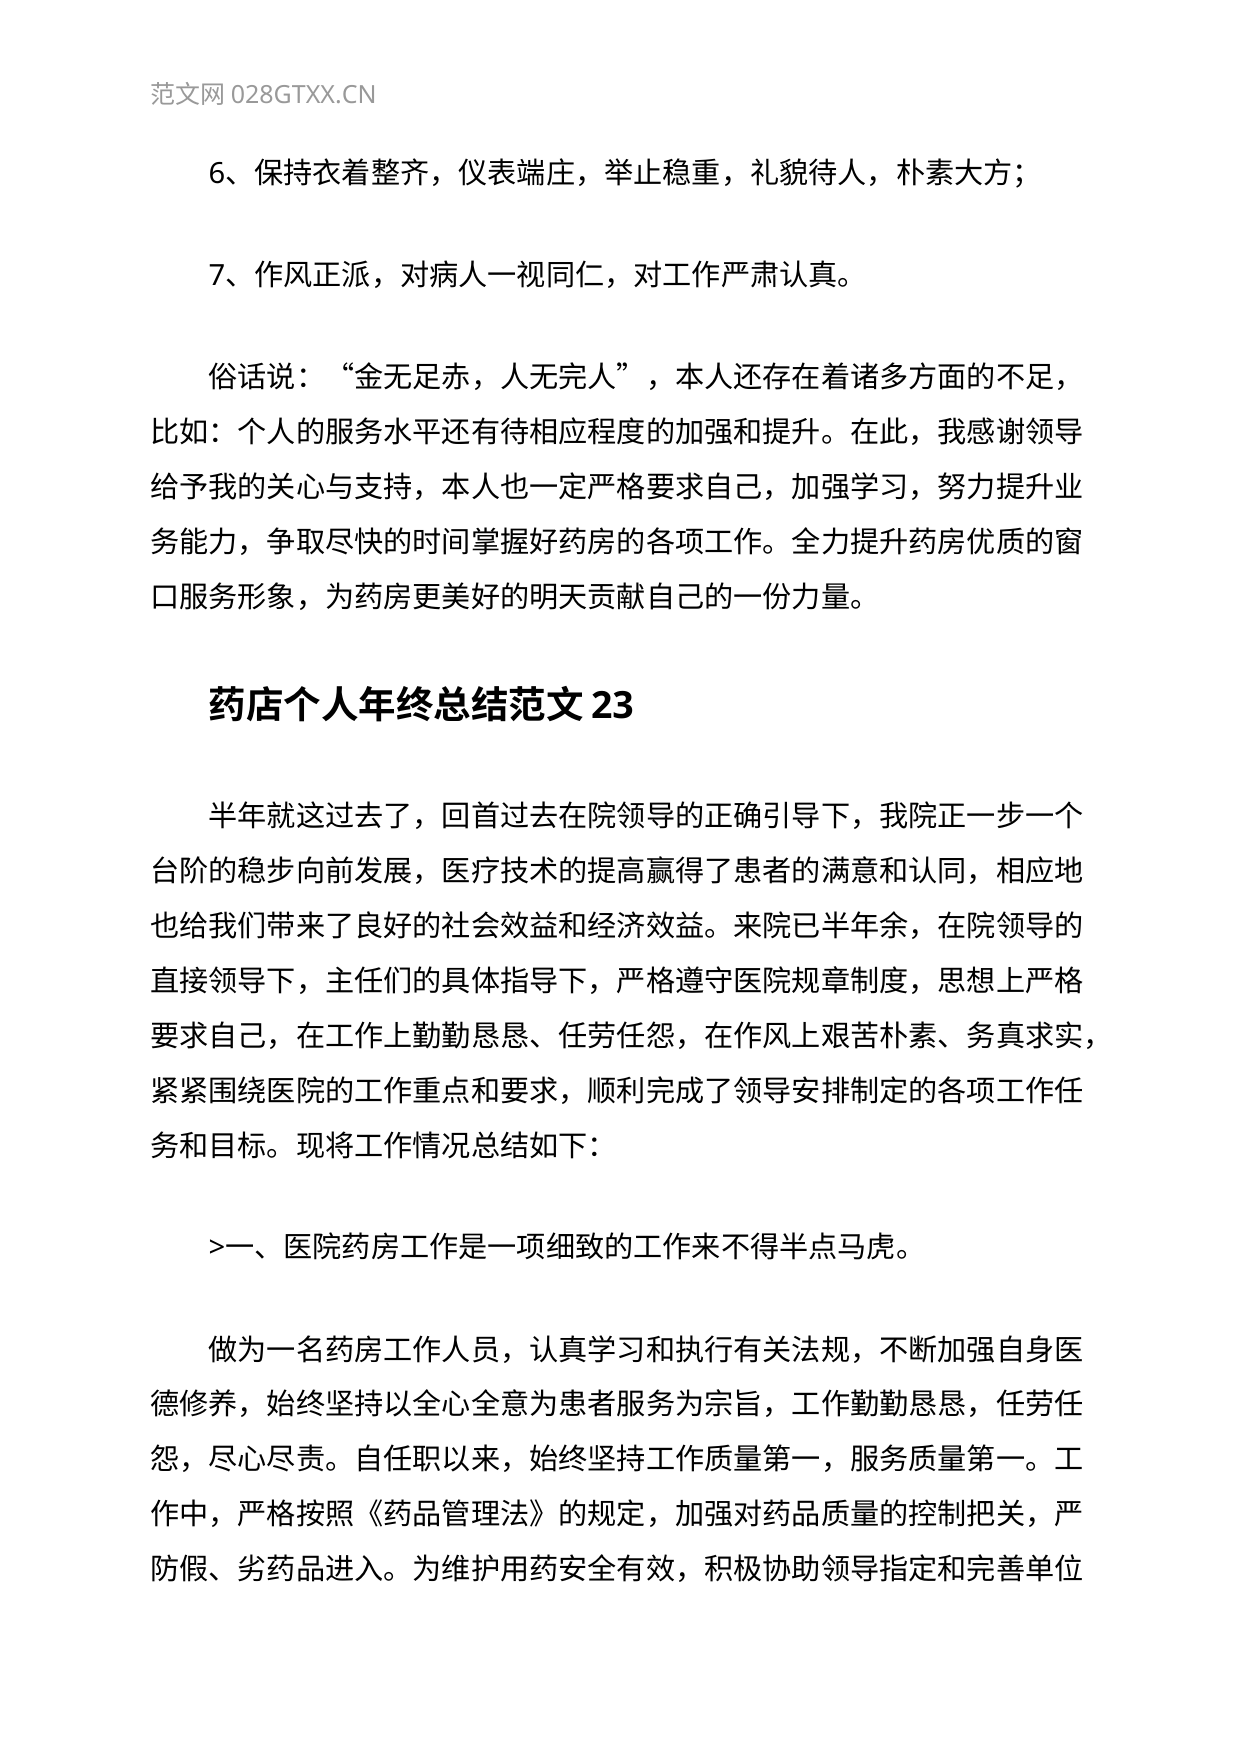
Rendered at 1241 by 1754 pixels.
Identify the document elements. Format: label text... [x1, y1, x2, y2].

text 药店个人年终总结范文23 [150, 675, 1090, 730]
text 半年就这过去了，回首过去在院领导的正确引导下，我院正一步一个台阶的稳步向前发展，医疗技术的提高赢得了患者的满意和认同，相应地也给我们带来了良好的社会效益和经济效益。来院已半年余，在院领导的直接领导下，主任们的具体指导下，严格遵守医院规章制度，思想上严格要求自己，在工作上勤勤恳恳、任劳任怨，在作风上艰苦朴素、务真求实，紧紧围绕医院的工作重点和要求，顺利完成了领导安排制定的各项工作任务和目标。现将工作情况总结如下： [150, 793, 1090, 1164]
text 6、保持衣着整齐，仪表端庄，举止稳重，礼貌待人，朴素大方； [150, 150, 1090, 192]
text >一、医院药房工作是一项细致的工作来不得半点马虎。 [150, 1224, 1090, 1266]
text 俗话说：“金无足赤，人无完人”，本人还存在着诸多方面的不足，比如：个人的服务水平还有待相应程度的加强和提升。在此，我感谢领导给予我的关心与支持，本人也一定严格要求自己，加强学习，努力提升业务能力，争取尽快的时间掌握好药房的各项工作。全力提升药房优质的窗口服务形象，为药房更美好的明天贡献自己的一份力量。 [150, 354, 1090, 616]
text 7、作风正派，对病人一视同仁，对工作严肃认真。 [150, 252, 1090, 294]
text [150, 1326, 1090, 1588]
